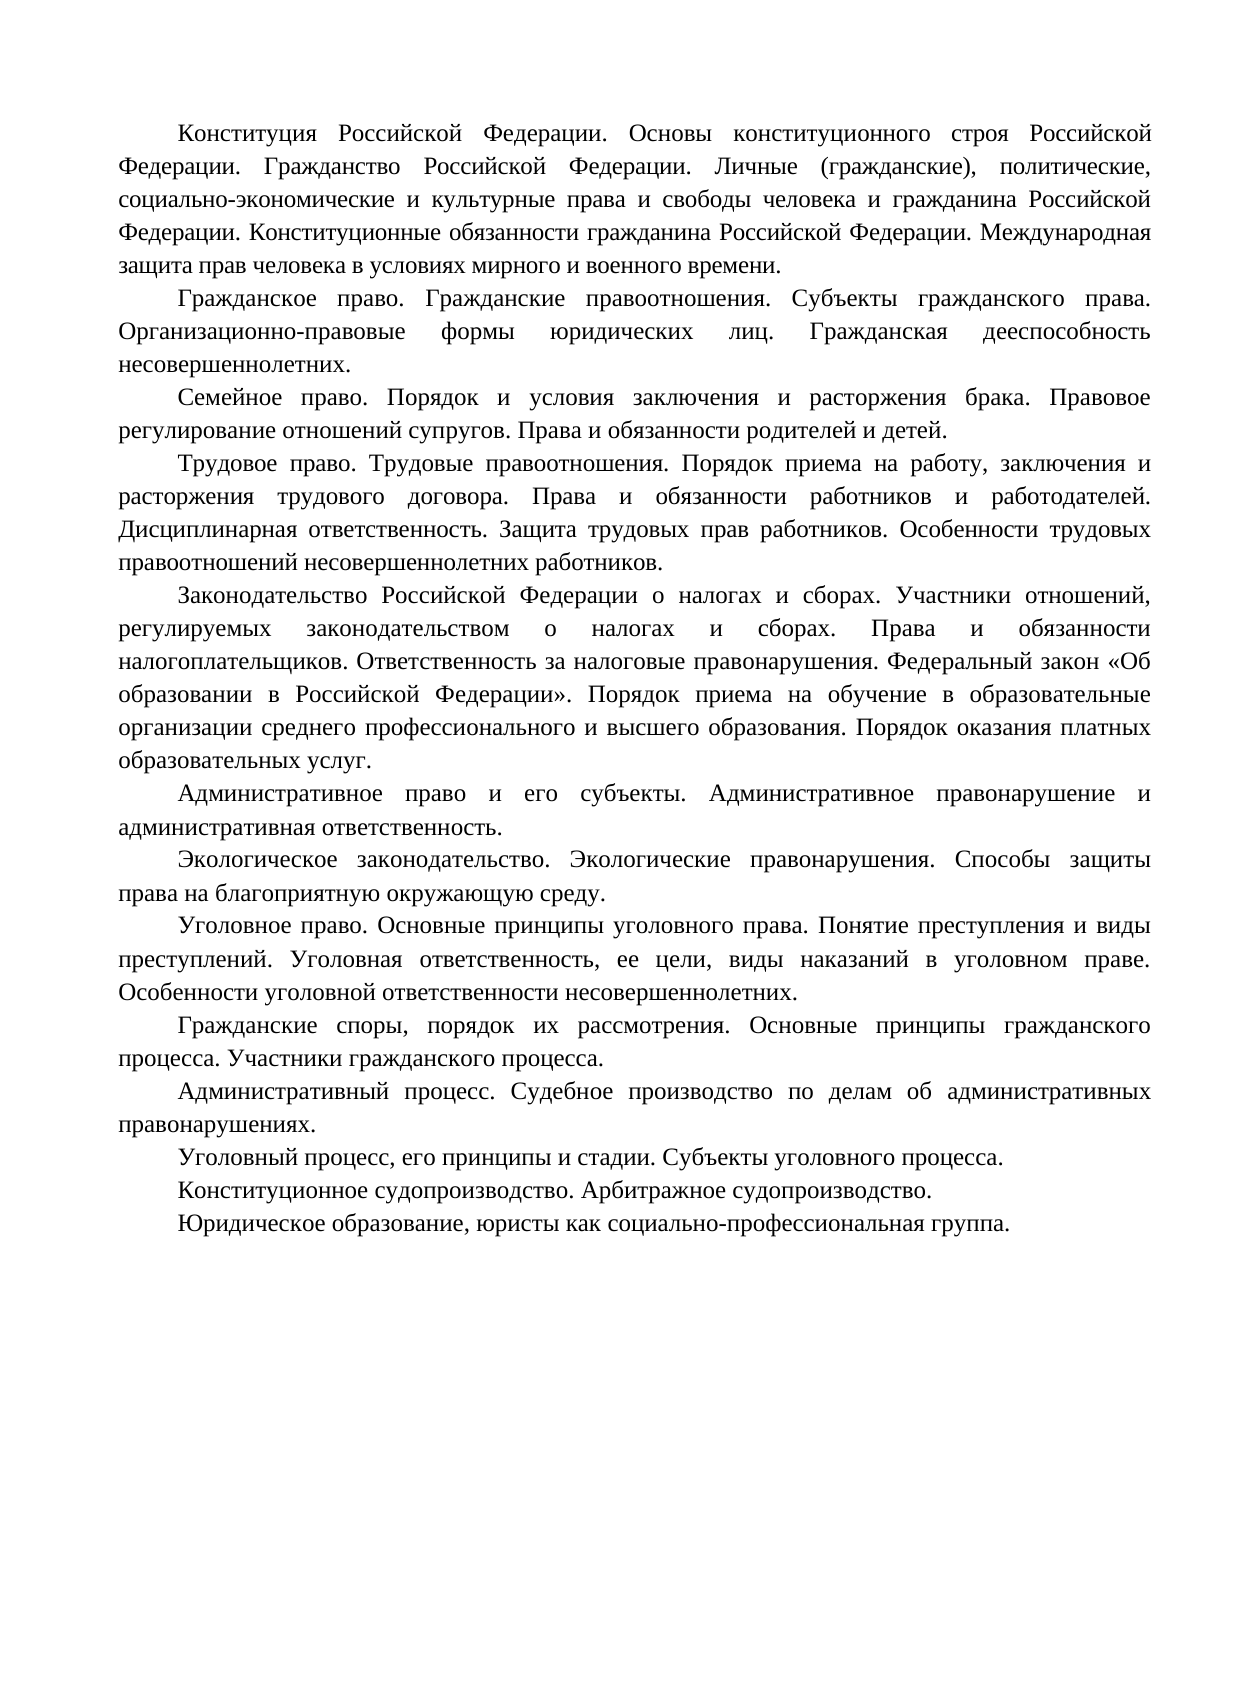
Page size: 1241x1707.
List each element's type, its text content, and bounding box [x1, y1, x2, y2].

text Семейное право. Порядок и условия заключения и расторжения брака. Правовое регулирование отношений супругов. Права и обязанности родителей и детей. [118, 382, 1152, 444]
text Гражданские споры, порядок их рассмотрения. Основные принципы гражданского процесса. Участники гражданского процесса. [118, 1010, 1152, 1071]
text Трудовое право. Трудовые правоотношения. Порядок приема на работу, заключения и расторжения трудового договора. Права и обязанности работников и работодателей. Дисциплинарная ответственность. Защита трудовых прав работников. Особенности трудовых правоотношений несовершеннолетних работников. [118, 448, 1152, 576]
text Уголовный процесс, его принципы и стадии. Субъекты уголовного процесса. [118, 1142, 1152, 1171]
text Уголовное право. Основные принципы уголовного права. Понятие преступления и виды преступлений. Уголовная ответственность, ее цели, виды наказаний в уголовном праве. Особенности уголовной ответственности несовершеннолетних. [118, 911, 1152, 1005]
text Гражданское право. Гражданские правоотношения. Субъекты гражданского права. Организационно-правовые формы юридических лиц. Гражданская дееспособность несовершеннолетних. [118, 283, 1152, 378]
text Административное право и его субъекты. Административное правонарушение и административная ответственность. [118, 778, 1152, 840]
text Административный процесс. Судебное производство по делам об административных правонарушениях. [118, 1076, 1152, 1137]
text Законодательство Российской Федерации о налогах и сборах. Участники отношений, регулируемых законодательством о налогах и сборах. Права и обязанности налогоплательщиков. Ответственность за налоговые правонарушения. Федеральный закон «Об образовании в Российской Федерации». Порядок приема на обучение в образовательные организации среднего профессионального и высшего образования. Порядок оказания платных образовательных услуг. [118, 580, 1152, 774]
text Юридическое образование, юристы как социально-профессиональная группа. [118, 1208, 1152, 1237]
text Конституционное судопроизводство. Арбитражное судопроизводство. [118, 1175, 1152, 1203]
text Конституция Российской Федерации. Основы конституционного строя Российской Федерации. Гражданство Российской Федерации. Личные (гражданские), политические, социально-экономические и культурные права и свободы человека и гражданина Российской Федерации. Конституционные обязанности гражданина Российской Федерации. Международная защита прав человека в условиях мирного и военного времени. [118, 118, 1152, 279]
text Экологическое законодательство. Экологические правонарушения. Способы защиты права на благоприятную окружающую среду. [118, 844, 1152, 906]
